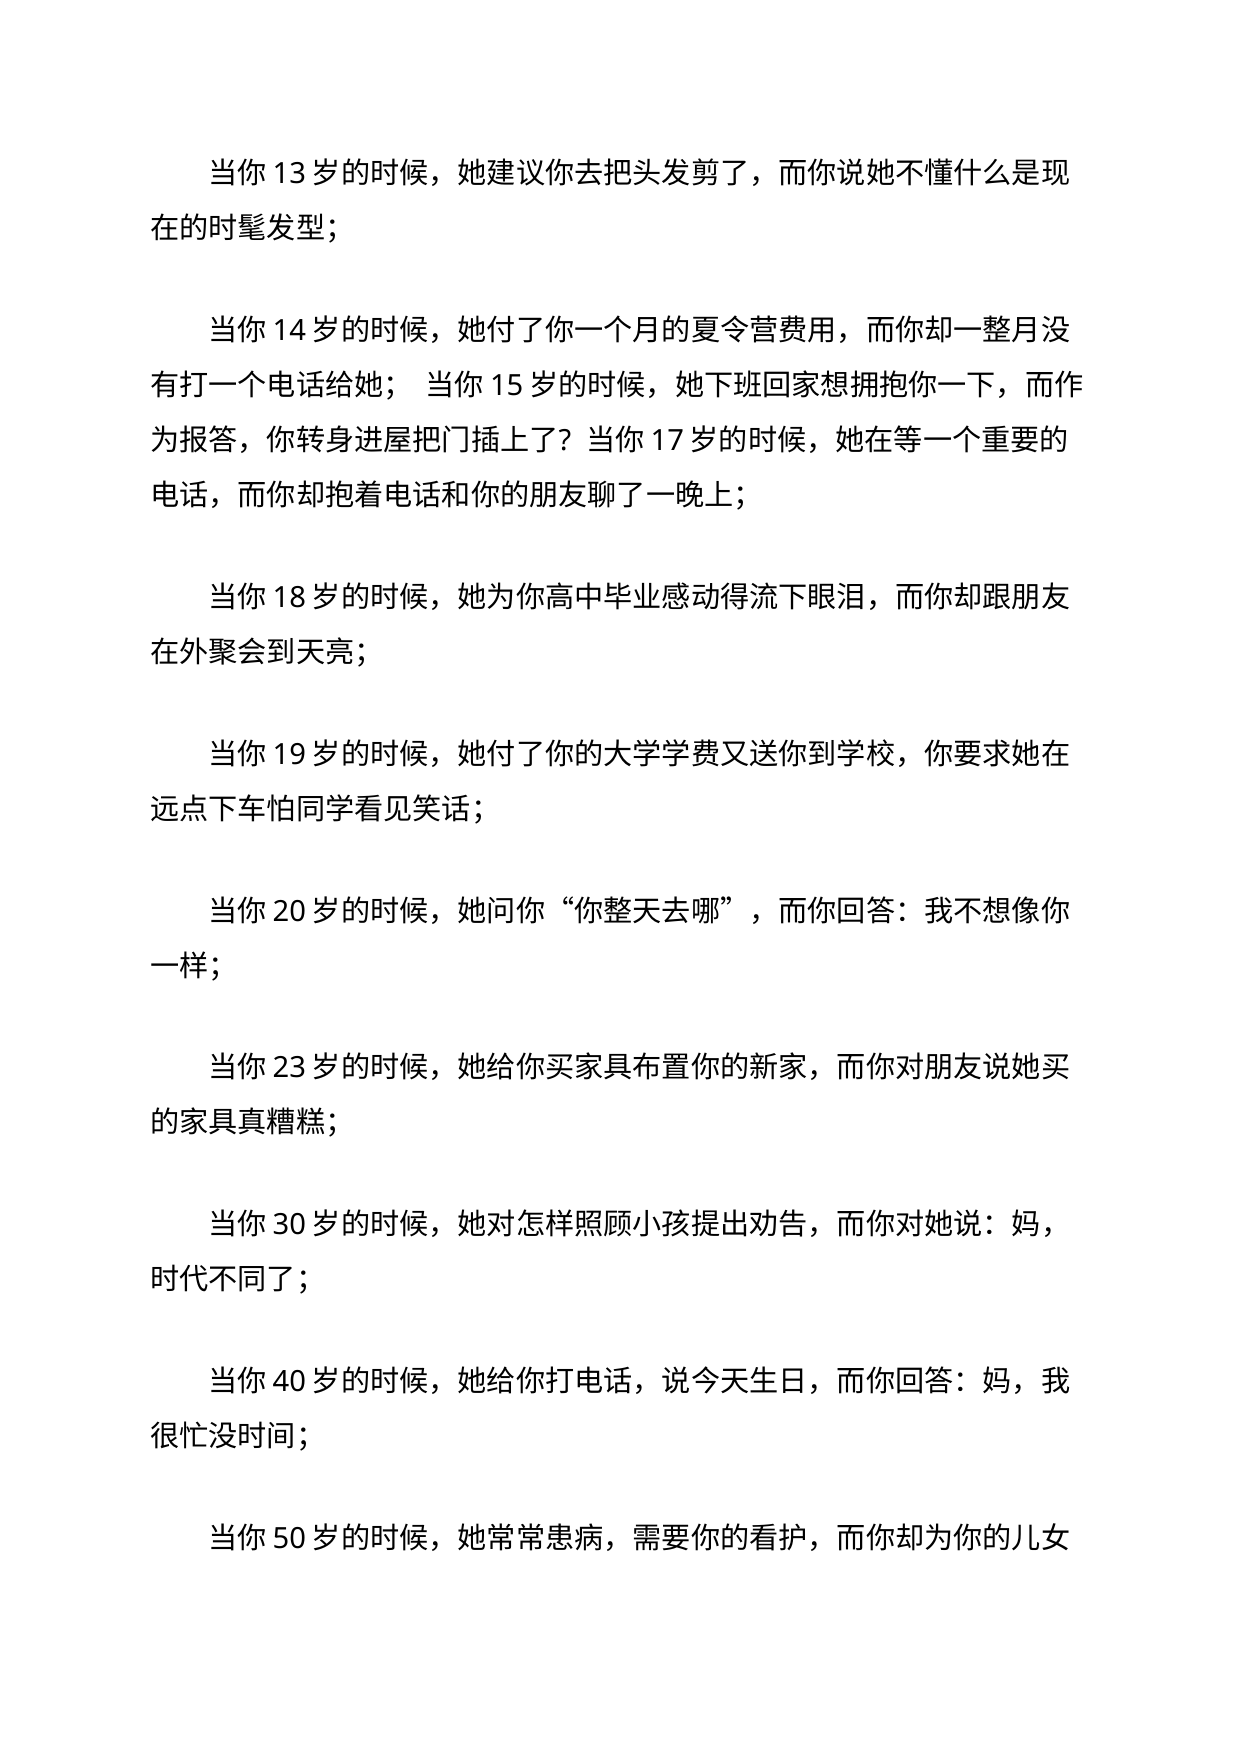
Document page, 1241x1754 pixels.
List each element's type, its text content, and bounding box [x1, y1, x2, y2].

text 当你18岁的时候，她为你高中毕业感动得流下眼泪，而你却跟朋友在外聚会到天亮； [150, 573, 1090, 671]
text 当你14岁的时候，她付了你一个月的夏令营费用，而你却一整月没有打一个电话给她； 当你15岁的时候，她下班回家想拥抱你一下，而作为报答，你转身进屋把门插上了? 当你17岁的时候，她在等一个重要的电话，而你却抱着电话和你的朋友聊了一晚上； [150, 307, 1090, 514]
text 当你30岁的时候，她对怎样照顾小孩提出劝告，而你对她说：妈，时代不同了； [150, 1201, 1090, 1298]
text 当你19岁的时候，她付了你的大学学费又送你到学校，你要求她在远点下车怕同学看见笑话； [150, 730, 1090, 828]
text 当你13岁的时候，她建议你去把头发剪了，而你说她不懂什么是现在的时髦发型； [150, 150, 1090, 247]
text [150, 1514, 1090, 1557]
text 当你40岁的时候，她给你打电话，说今天生日，而你回答：妈，我很忙没时间； [150, 1357, 1090, 1455]
text 当你20岁的时候，她问你“你整天去哪”，而你回答：我不想像你一样； [150, 887, 1090, 984]
text 当你23岁的时候，她给你买家具布置你的新家，而你对朋友说她买的家具真糟糕； [150, 1044, 1090, 1141]
